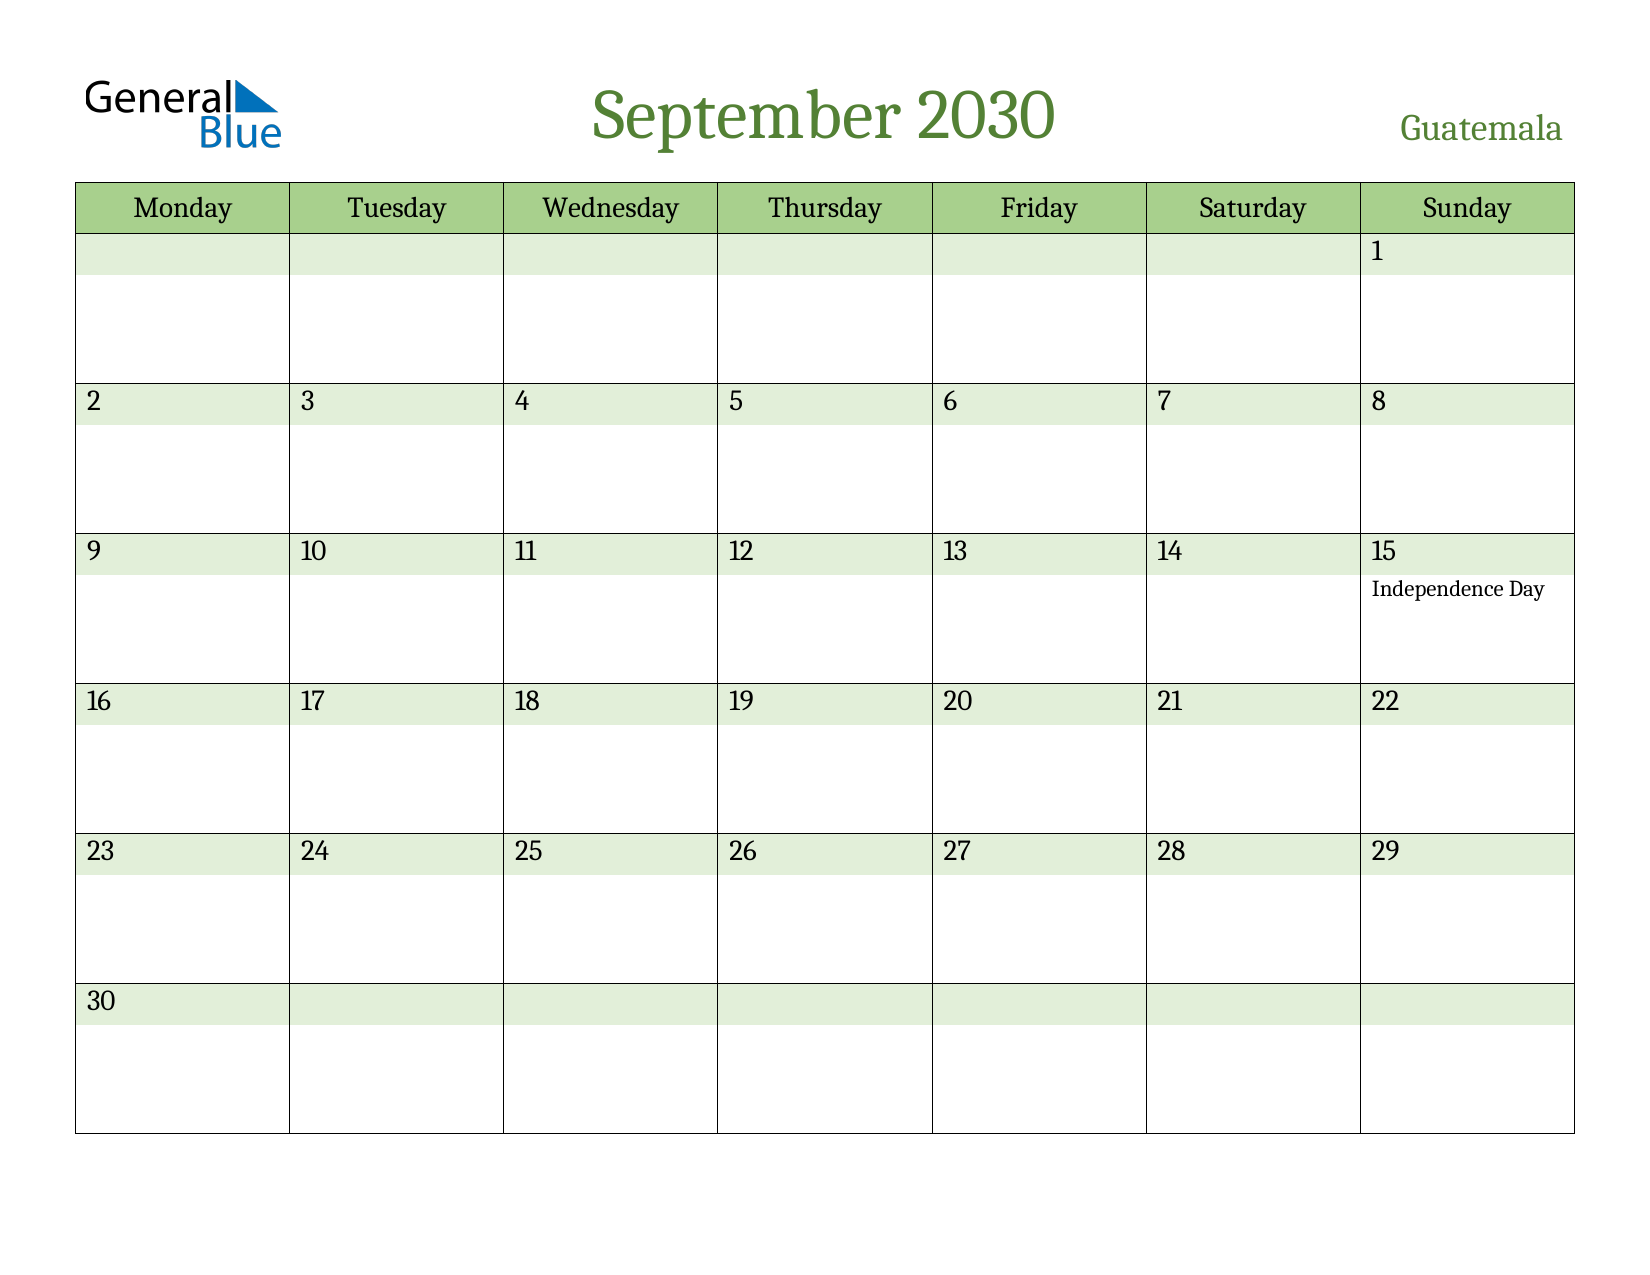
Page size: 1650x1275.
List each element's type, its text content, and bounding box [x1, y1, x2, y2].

table_cell [290, 1025, 503, 1133]
table_cell 17 [290, 684, 503, 725]
table_cell 23 [76, 834, 289, 875]
table_cell 27 [933, 834, 1146, 875]
table_cell [504, 725, 717, 833]
table_cell Wednesday [504, 183, 717, 233]
table_cell [933, 575, 1146, 683]
table_cell [290, 234, 503, 275]
table_cell 26 [718, 834, 932, 875]
table_cell [76, 575, 289, 683]
table_cell [718, 1025, 932, 1133]
table_cell Tuesday [290, 183, 503, 233]
table_cell Sunday [1361, 183, 1574, 233]
table_cell [1361, 725, 1574, 833]
table_cell [933, 275, 1146, 383]
table_cell 3 [290, 384, 503, 425]
table_header September 2030 [504, 75, 1146, 182]
table_cell Independence Day [1361, 575, 1574, 683]
table_cell [718, 425, 932, 533]
table_cell [1147, 1025, 1360, 1133]
table_cell [76, 234, 289, 275]
table_cell 29 [1361, 834, 1574, 875]
table_cell 28 [1147, 834, 1360, 875]
table_cell [504, 875, 717, 983]
table_cell [1361, 1025, 1574, 1133]
table_cell Thursday [718, 183, 932, 233]
table_cell 9 [76, 534, 289, 575]
table_header Guatemala [1146, 75, 1574, 182]
table_cell 10 [290, 534, 503, 575]
table_cell [718, 575, 932, 683]
table_cell 30 [76, 984, 289, 1025]
table_cell [933, 1025, 1146, 1133]
table_cell [290, 875, 503, 983]
table_cell 5 [718, 384, 932, 425]
table_cell 14 [1147, 534, 1360, 575]
table_cell [1361, 875, 1574, 983]
table_cell [76, 725, 289, 833]
table_cell [933, 725, 1146, 833]
table_cell [933, 984, 1146, 1025]
table_cell [933, 425, 1146, 533]
table_cell [290, 575, 503, 683]
table_cell [504, 984, 717, 1025]
table_cell [1147, 875, 1360, 983]
table_cell [1361, 275, 1574, 383]
table_cell [1361, 984, 1574, 1025]
table_cell 15 [1361, 534, 1574, 575]
table_cell 8 [1361, 384, 1574, 425]
table_cell 7 [1147, 384, 1360, 425]
table_cell [1147, 984, 1360, 1025]
table_cell [290, 275, 503, 383]
table_header [76, 75, 503, 182]
table_cell [1147, 425, 1360, 533]
table_cell 18 [504, 684, 717, 725]
table_cell [76, 425, 289, 533]
table_cell [504, 275, 717, 383]
table_cell [504, 425, 717, 533]
table_cell [76, 275, 289, 383]
table_cell 11 [504, 534, 717, 575]
table_cell [718, 875, 932, 983]
table_cell [504, 234, 717, 275]
table_cell 16 [76, 684, 289, 725]
table_cell [933, 234, 1146, 275]
table_cell [1361, 425, 1574, 533]
table_cell 4 [504, 384, 717, 425]
table_cell [1147, 275, 1360, 383]
table_cell [718, 275, 932, 383]
table_cell [76, 875, 289, 983]
table_cell [718, 725, 932, 833]
table_cell [1147, 725, 1360, 833]
table_cell [718, 984, 932, 1025]
table_cell [933, 875, 1146, 983]
table_cell Monday [76, 183, 289, 233]
table_cell [290, 725, 503, 833]
table_cell Friday [933, 183, 1146, 233]
table_cell [290, 984, 503, 1025]
table_cell 25 [504, 834, 717, 875]
table_cell [504, 575, 717, 683]
table_cell [290, 425, 503, 533]
table_cell [718, 234, 932, 275]
table_cell 1 [1361, 234, 1574, 275]
picture [86, 80, 281, 148]
table_cell 19 [718, 684, 932, 725]
table_cell 2 [76, 384, 289, 425]
table_cell 21 [1147, 684, 1360, 725]
table_cell 22 [1361, 684, 1574, 725]
table_cell [504, 1025, 717, 1133]
table_cell [1147, 575, 1360, 683]
table_cell [1147, 234, 1360, 275]
table_cell Saturday [1147, 183, 1360, 233]
table_cell 12 [718, 534, 932, 575]
table_cell [76, 1025, 289, 1133]
table_cell 6 [933, 384, 1146, 425]
table_cell 13 [933, 534, 1146, 575]
table_cell 20 [933, 684, 1146, 725]
table_cell 24 [290, 834, 503, 875]
